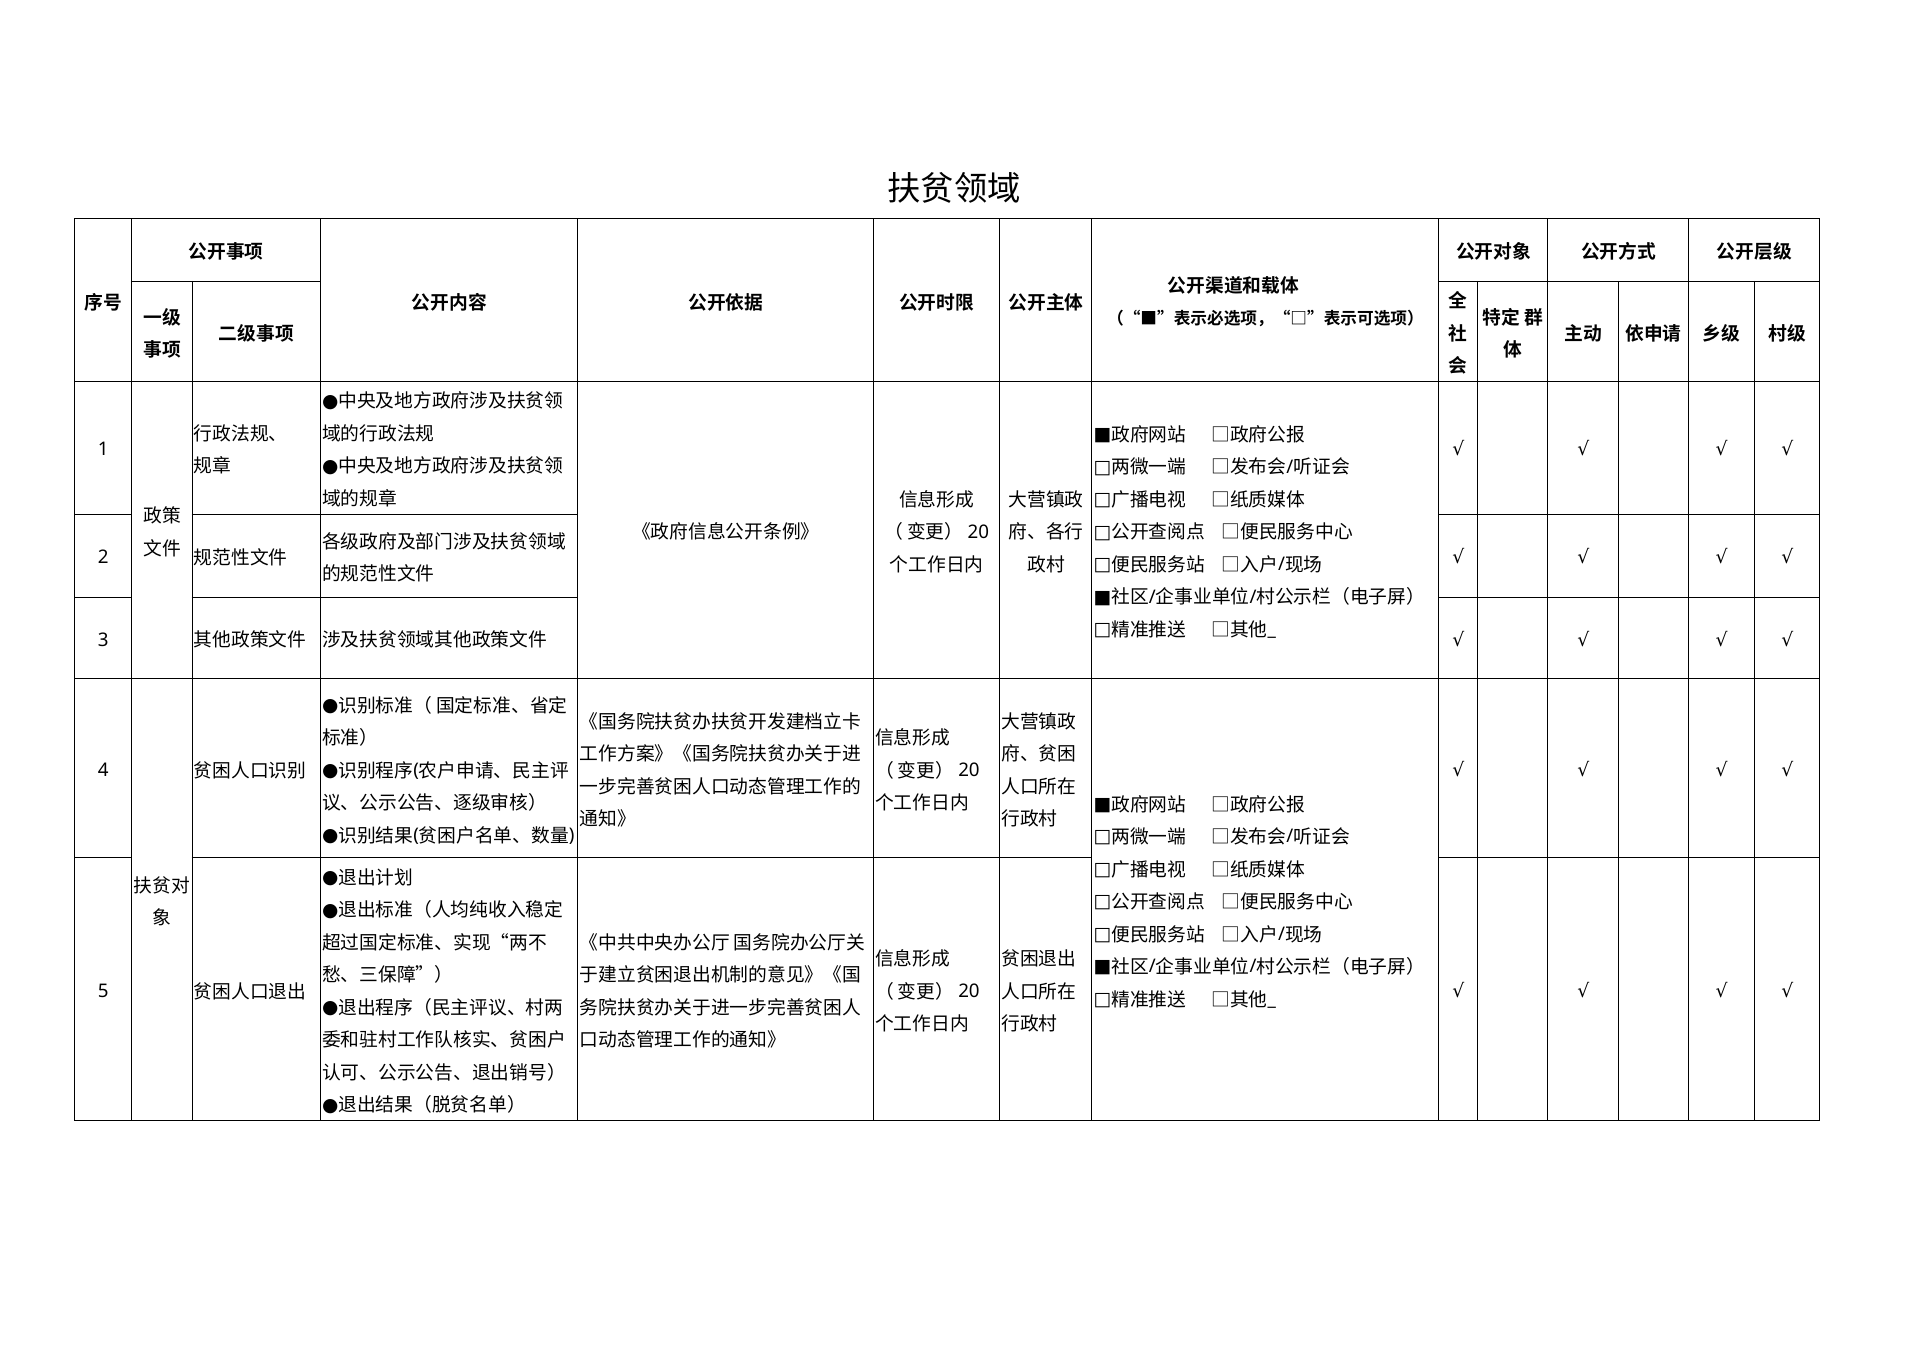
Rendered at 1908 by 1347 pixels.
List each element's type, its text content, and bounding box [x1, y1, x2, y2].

table_cell 行政法规、 规章 [193, 382, 320, 513]
table_header 公开渠道和载体 （“■”表示必选项，“□”表示可选项） [1092, 219, 1438, 381]
table_header 公开层级 [1689, 219, 1819, 281]
table_cell 信息形成 （ 变更） 20 个工作日内 [874, 382, 999, 678]
table_cell √ [1439, 858, 1477, 1120]
table_cell 乡级 [1689, 282, 1754, 381]
table_header 公开主体 [1000, 219, 1091, 381]
table_cell 信息形成 （ 变更） 20 个工作日内 [874, 679, 999, 857]
table_cell [1619, 382, 1688, 513]
table_cell √ [1548, 598, 1618, 678]
table_cell √ [1755, 858, 1819, 1120]
table_cell 主动 [1548, 282, 1618, 381]
table_cell 各级政府及部门涉及扶贫领域的规范性文件 [321, 515, 577, 597]
table_cell 大营镇政府、各行政村 [1000, 382, 1091, 678]
table_cell 其他政策文件 [193, 598, 320, 678]
table_cell 《政府信息公开条例》 [578, 382, 873, 678]
table_header 公开方式 [1548, 219, 1688, 281]
table_cell √ [1439, 515, 1477, 597]
table_header 公开依据 [578, 219, 873, 381]
table_cell √ [1689, 858, 1754, 1120]
table_cell 《国务院扶贫办扶贫开发建档立卡工作方案》《国务院扶贫办关于进一步完善贫困人口动态管理工作的通知》 [578, 679, 873, 857]
table_cell 5 [75, 858, 131, 1120]
table_header 公开事项 [132, 219, 320, 281]
table_cell √ [1755, 679, 1819, 857]
table_cell ■政府网站 □政府公报 □两微一端 □发布会/听证会 □广播电视 □纸质媒体 □公开查阅点 □便民服务中心 □便民服务站 □入户/现场 ■社区/企事业单位/村公示栏（电子屏） □精准推送 □其他_ [1092, 382, 1438, 678]
table_cell 特定 群体 [1478, 282, 1547, 381]
table_cell 3 [75, 598, 131, 678]
table_cell ■政府网站 □政府公报 □两微一端 □发布会/听证会 □广播电视 □纸质媒体 □公开查阅点 □便民服务中心 □便民服务站 □入户/现场 ■社区/企事业单位/村公示栏（电子屏） □精准推送 □其他_ [1092, 679, 1438, 1120]
table_cell 政策 文件 [132, 382, 192, 678]
table_cell 规范性文件 [193, 515, 320, 597]
table_cell [1619, 515, 1688, 597]
table_header 公开时限 [874, 219, 999, 381]
text 扶贫领域 [75, 153, 1833, 218]
table_cell [1619, 598, 1688, 678]
table_cell [1478, 858, 1547, 1120]
table_cell √ [1439, 382, 1477, 513]
table_cell √ [1689, 515, 1754, 597]
table_cell 村级 [1755, 282, 1819, 381]
table_cell 扶贫对象 [132, 679, 192, 1120]
table_cell √ [1548, 515, 1618, 597]
table_cell [1478, 598, 1547, 678]
table_cell 《中共中央办公厅 国务院办公厅关于建立贫困退出机制的意见》《国务院扶贫办关于进一步完善贫困人口动态管理工作的通知》 [578, 858, 873, 1120]
table_cell 贫困人口识别 [193, 679, 320, 857]
table_cell [1619, 858, 1688, 1120]
table_cell [1478, 679, 1547, 857]
table_cell √ [1755, 515, 1819, 597]
table_cell √ [1689, 679, 1754, 857]
table_cell ●退出计划 ●退出标准（人均纯收入稳定超过国定标准、实现“两不愁、三保障”） ●退出程序（民主评议、村两委和驻村工作队核实、贫困户认可、公示公告、退出销号） ●退出结果（脱贫名单） [321, 858, 577, 1120]
table_cell 涉及扶贫领域其他政策文件 [321, 598, 577, 678]
table_cell 依申请 [1619, 282, 1688, 381]
table_cell √ [1689, 598, 1754, 678]
table_cell √ [1755, 598, 1819, 678]
table_cell 二级事项 [193, 282, 320, 381]
table_cell 全社会 [1439, 282, 1477, 381]
table_header 公开内容 [321, 219, 577, 381]
table_cell √ [1548, 858, 1618, 1120]
table_cell √ [1755, 382, 1819, 513]
table_cell 1 [75, 382, 131, 513]
table_cell ●识别标准（ 国定标准、省定标准） ●识别程序(农户申请、民主评议、公示公告、逐级审核） ●识别结果(贫困户名单、数量) [321, 679, 577, 857]
table_cell 贫困人口退出 [193, 858, 320, 1120]
table_cell ●中央及地方政府涉及扶贫领域的行政法规 ●中央及地方政府涉及扶贫领域的规章 [321, 382, 577, 513]
table_cell √ [1439, 679, 1477, 857]
table_cell 大营镇政府、贫困人口所在行政村 [1000, 679, 1091, 857]
table_header 序号 [75, 219, 131, 381]
table_cell 信息形成 （ 变更） 20 个工作日内 [874, 858, 999, 1120]
table_cell √ [1439, 598, 1477, 678]
table_cell 一级 事项 [132, 282, 192, 381]
table_cell [1478, 382, 1547, 513]
table_cell √ [1548, 679, 1618, 857]
table_cell [1478, 515, 1547, 597]
table_cell √ [1548, 382, 1618, 513]
table_cell √ [1689, 382, 1754, 513]
table_cell 贫困退出人口所在行政村 [1000, 858, 1091, 1120]
table_cell [1619, 679, 1688, 857]
table_header 公开对象 [1439, 219, 1547, 281]
table_cell 2 [75, 515, 131, 597]
table_cell 4 [75, 679, 131, 857]
